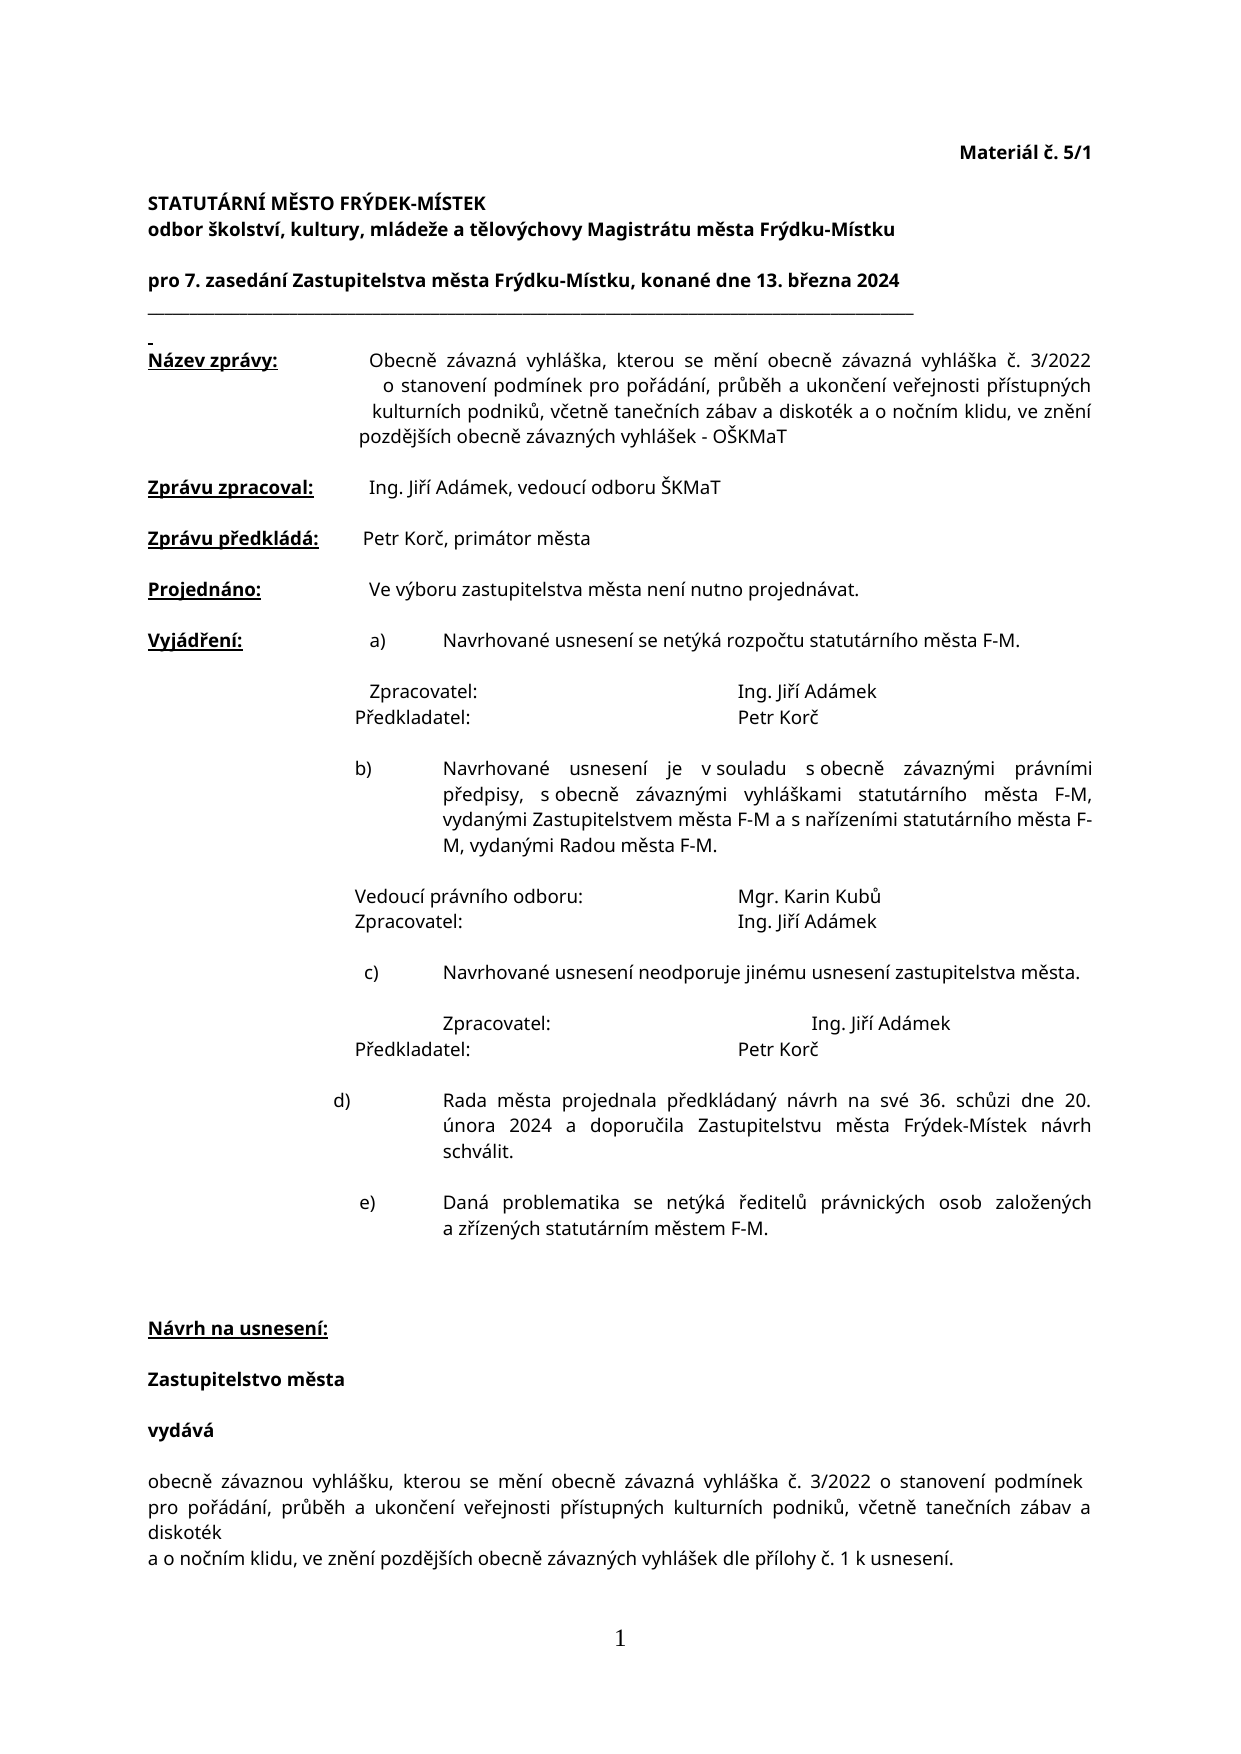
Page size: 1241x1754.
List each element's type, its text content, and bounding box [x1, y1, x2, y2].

text d) Rada města projednala předkládaný návrh na své 36. schůzi dne 20. února 2024 a doporučila Zastupitelstvu města Frýdek-Místek návrh schválit. [148, 1087, 1092, 1164]
text c) Navrhované usnesení neodporuje jinému usnesení zastupitelstva města. [148, 959, 1092, 985]
text STATUTÁRNÍ MĚSTO FRÝDEK-MÍSTEK [148, 191, 1092, 216]
text obecně závaznou vyhlášku, kterou se mění obecně závazná vyhláška č. 3/2022 o stanovení podmínek pro pořádání, průběh a ukončení veřejnosti přístupných kulturních podniků, včetně tanečních zábav a diskoték a o nočním klidu, ve znění pozdějších obecně závazných vyhlášek dle přílohy č. 1 k usnesení. [148, 1468, 1092, 1571]
text Předkladatel: Petr Korč [148, 1036, 1092, 1062]
text Materiál č. 5/1 [148, 140, 1092, 165]
text Předkladatel: Petr Korč [148, 704, 1092, 730]
subtitle Zastupitelstvo města [148, 1366, 1092, 1392]
text Vyjádření: a) Navrhované usnesení se netýká rozpočtu statutárního města F-M. [148, 628, 1092, 653]
text Zpracovatel: Ing. Jiří Adámek [148, 908, 1092, 934]
text odbor školství, kultury, mládeže a tělovýchovy Magistrátu města Frýdku-Místku [148, 216, 1092, 242]
text ____________________________________________________________________________________________ [148, 293, 1092, 318]
text Název zprávy: Obecně závazná vyhláška, kterou se mění obecně závazná vyhláška č. 3/2022 o stanovení podmínek pro pořádání, průběh a ukončení veřejnosti přístupných kulturních podniků, včetně tanečních zábav a diskoték a o nočním klidu, ve znění pozdějších obecně závazných vyhlášek - OŠKMaT [148, 347, 1092, 449]
text vydává [148, 1417, 1092, 1443]
text Zpracovatel: Ing. Jiří Adámek [148, 1011, 1092, 1036]
text Projednáno: Ve výboru zastupitelstva města není nutno projednávat. [148, 577, 1092, 602]
text Návrh na usnesení: [148, 1315, 1092, 1341]
text Zpracovatel: Ing. Jiří Adámek [148, 653, 1092, 704]
text pro 7. zasedání Zastupitelstva města Frýdku-Místku, konané dne 13. března 2024 [148, 267, 1092, 293]
text b) Navrhované usnesení je v souladu s obecně závaznými právními předpisy, s obecně závaznými vyhláškami statutárního města F-M, vydanými Zastupitelstvem města F-M a s nařízeními statutárního města F-M, vydanými Radou města F-M. [148, 755, 1092, 857]
text Vedoucí právního odboru: Mgr. Karin Kubů [148, 883, 1092, 908]
text Zprávu předkládá: Petr Korč, primátor města [148, 526, 1092, 551]
text Zprávu zpracoval: Ing. Jiří Adámek, vedoucí odboru ŠKMaT [148, 475, 1092, 500]
text e) Daná problematika se netýká ředitelů právnických osob založených a zřízených statutárním městem F-M. [148, 1189, 1092, 1240]
